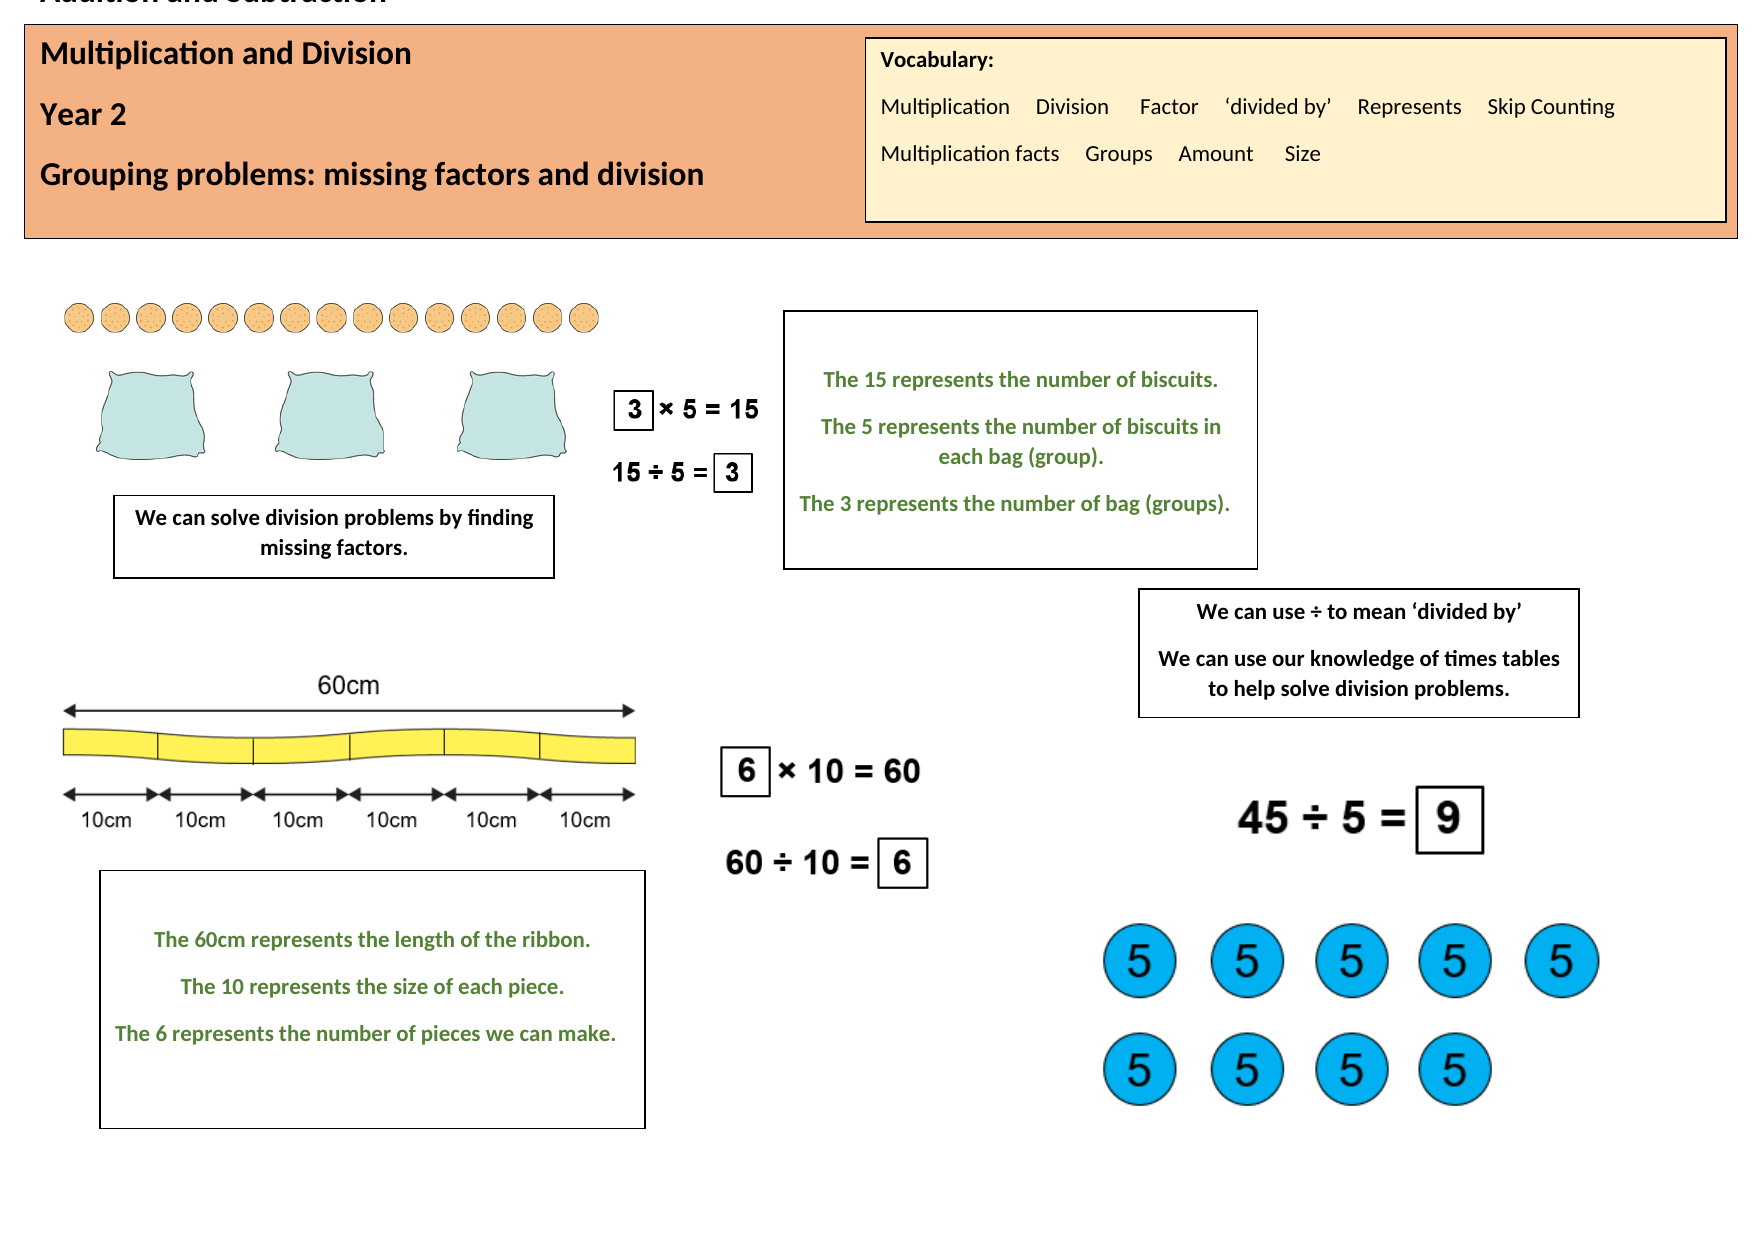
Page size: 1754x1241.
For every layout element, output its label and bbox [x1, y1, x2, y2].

picture [53, 672, 941, 899]
picture [57, 293, 769, 502]
picture [1090, 772, 1628, 1127]
